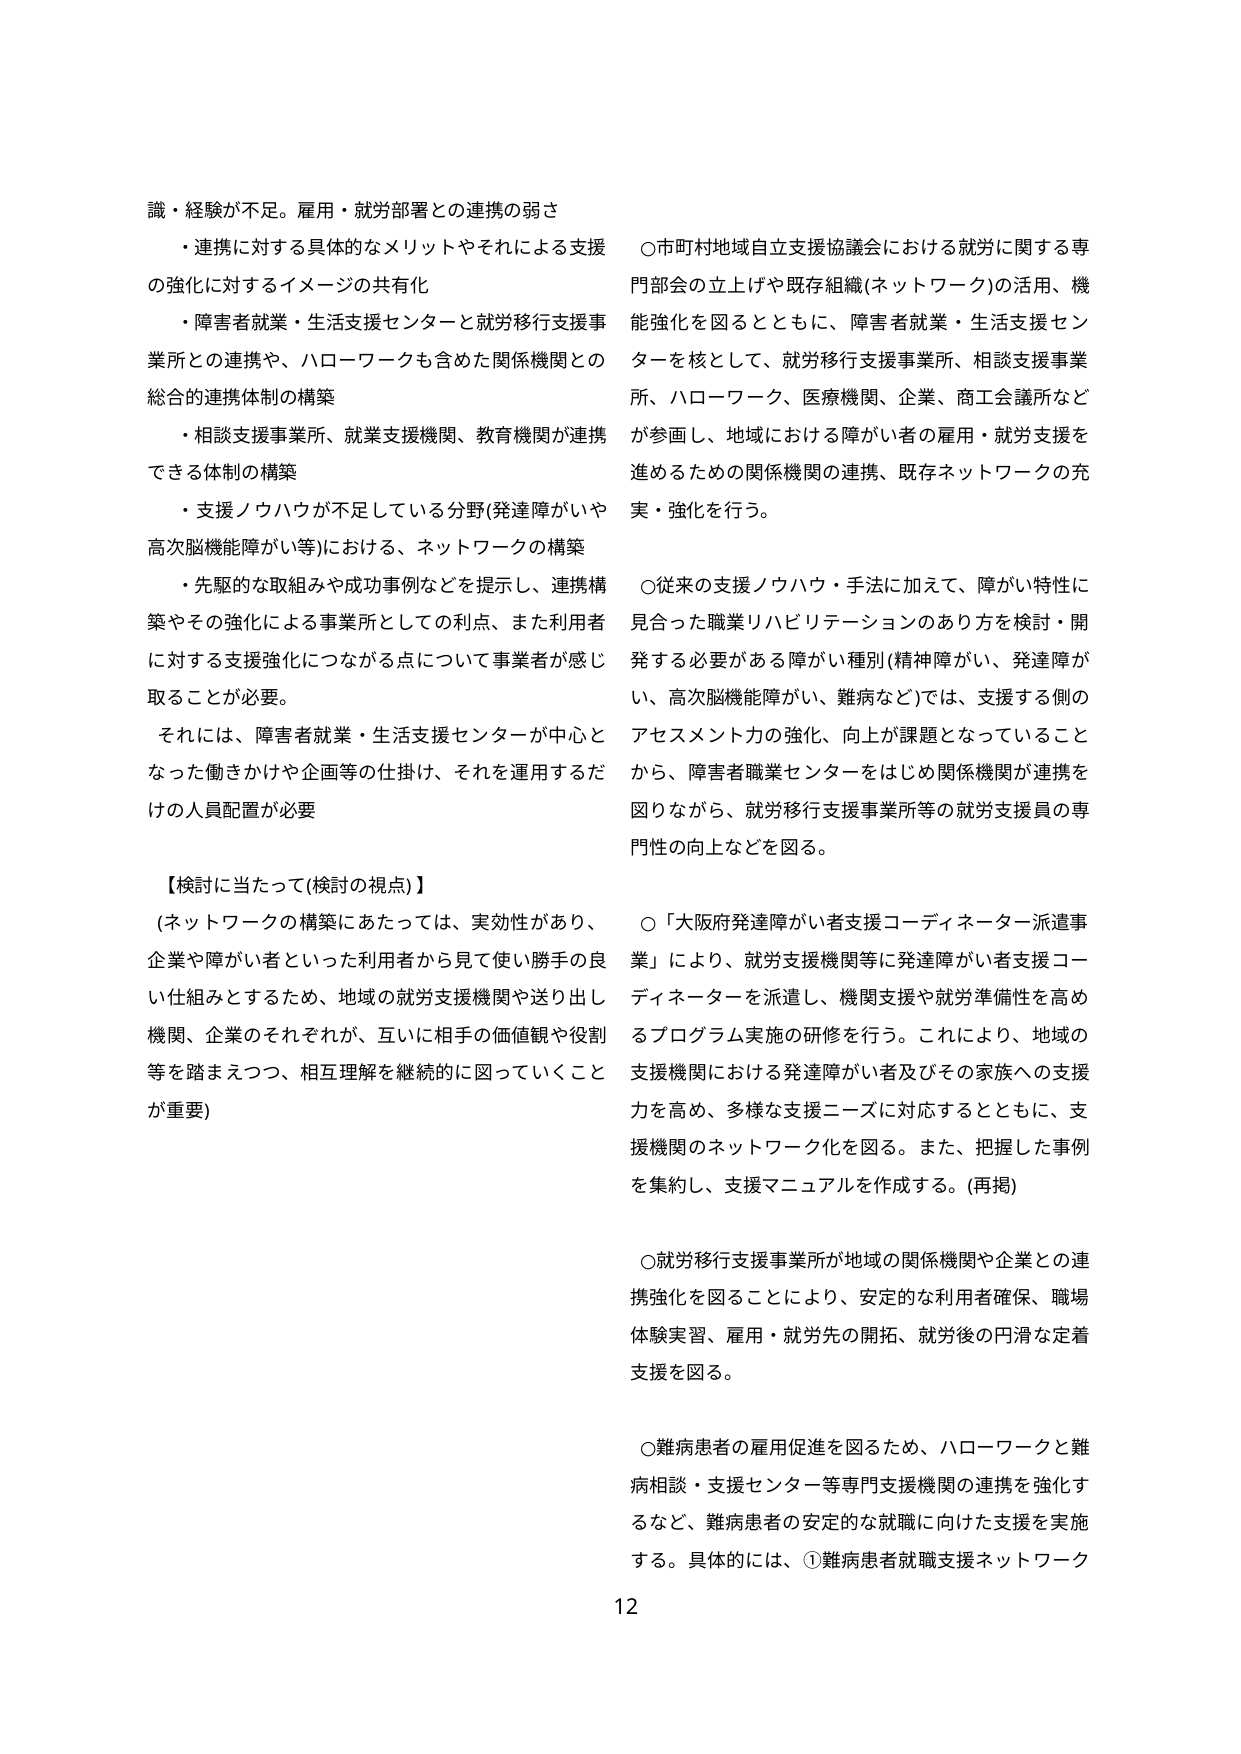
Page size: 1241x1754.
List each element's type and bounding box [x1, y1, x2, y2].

table_cell [619, 190, 1102, 1578]
table_cell [136, 190, 619, 1578]
